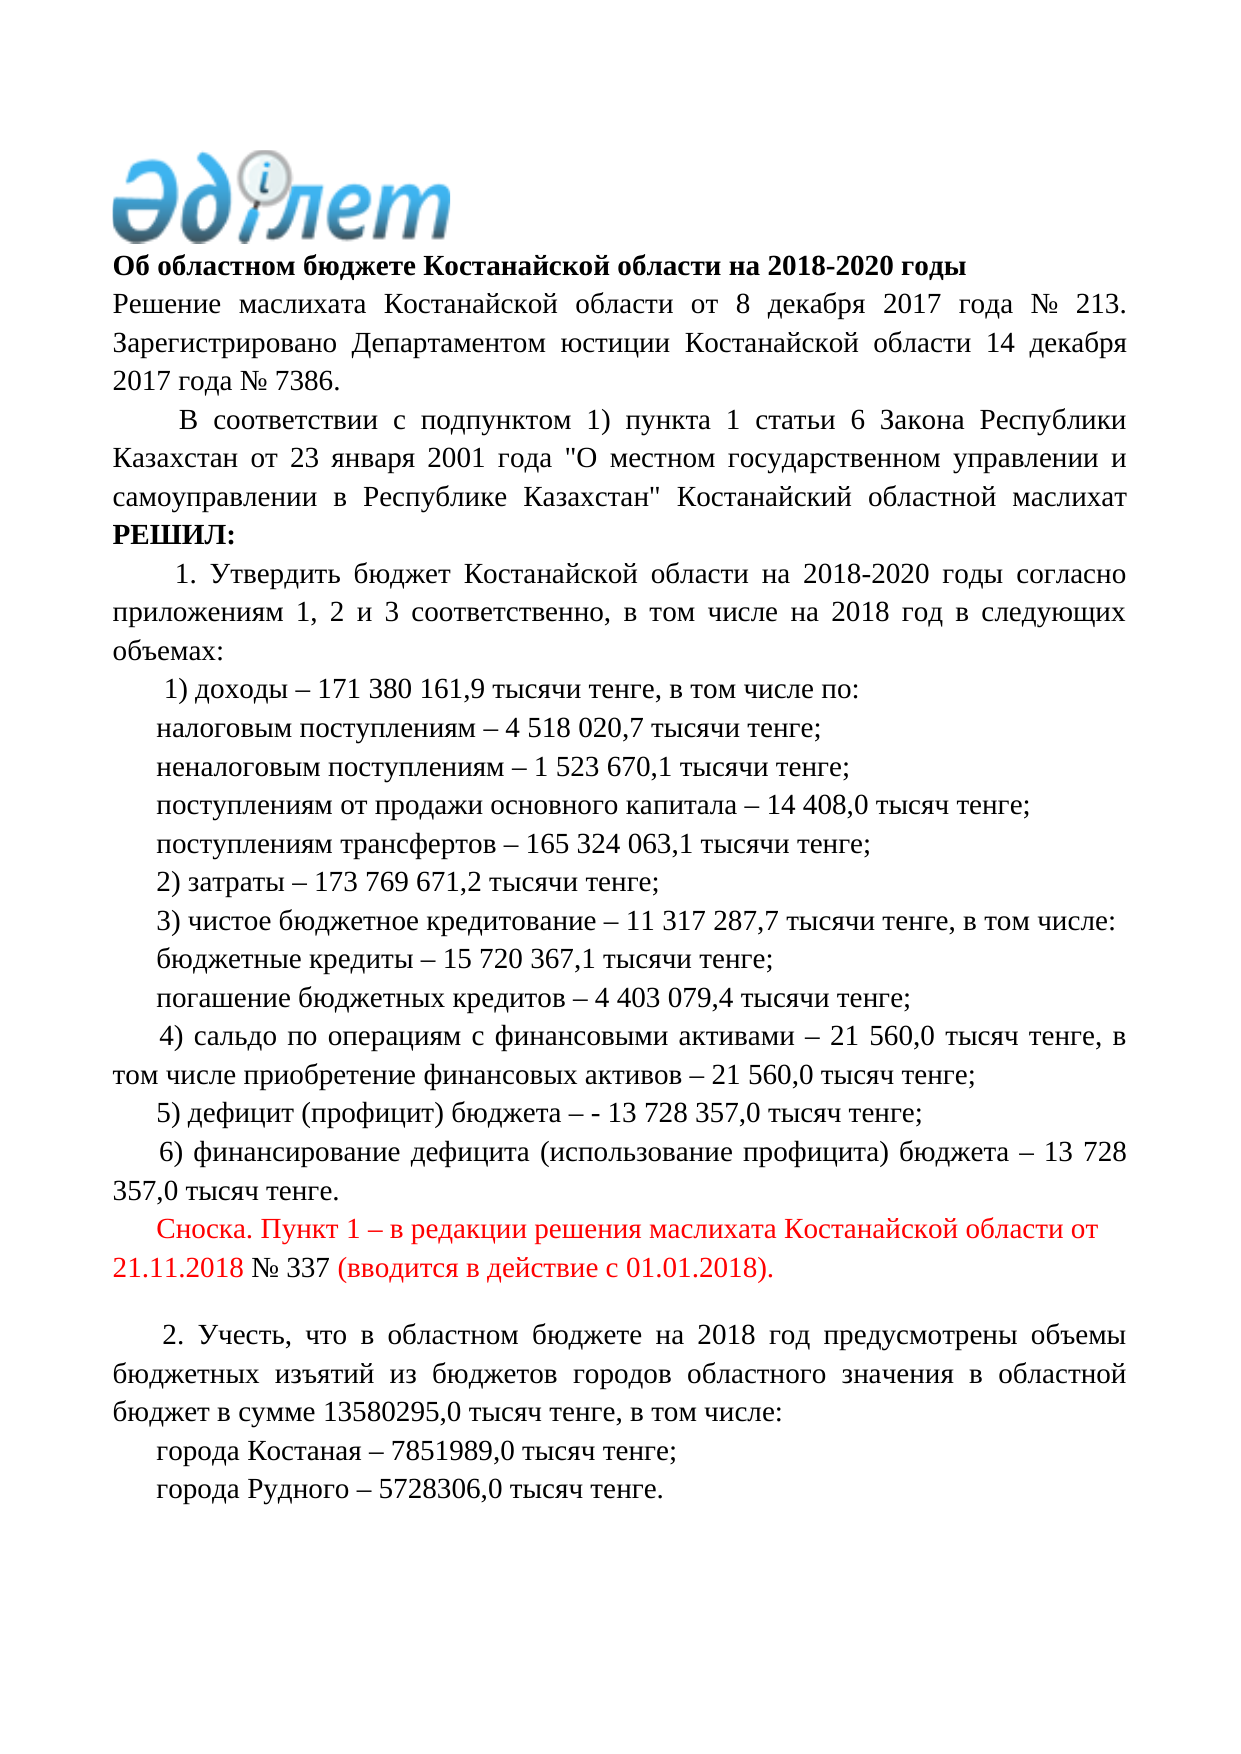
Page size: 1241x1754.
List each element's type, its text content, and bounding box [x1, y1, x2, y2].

text неналоговым поступлениям – 1 523 670,1 тысячи тенге; [112, 749, 1128, 782]
text 1) доходы – 171 380 161,9 тысячи тенге, в том числе по: [112, 672, 1128, 705]
text города Костаная – 7851989,0 тысяч тенге; [112, 1433, 1128, 1466]
text Об областном бюджете Костанайской области на 2018-2020 годы [112, 248, 1128, 281]
text В соответствии с подпунктом 1) пункта 1 статьи 6 Закона Республики Казахстан от 23 января 2001 года "О местном государственном управлении и самоуправлении в Республике Казахстан" Костанайский областной маслихат РЕШИЛ: [112, 402, 1128, 551]
text 1. Утвердить бюджет Костанайской области на 2018-2020 годы согласно приложениям 1, 2 и 3 соответственно, в том числе на 2018 год в следующих объемах: [112, 556, 1128, 667]
text поступлениям трансфертов – 165 324 063,1 тысячи тенге; [112, 826, 1128, 859]
text 2) затраты – 173 769 671,2 тысячи тенге; [112, 864, 1128, 898]
picture [112, 150, 451, 244]
text налоговым поступлениям – 4 518 020,7 тысячи тенге; [112, 710, 1128, 744]
text погашение бюджетных кредитов – 4 403 079,4 тысячи тенге; [112, 980, 1128, 1013]
text 4) сальдо по операциям с финансовыми активами – 21 560,0 тысяч тенге, в том числе приобретение финансовых активов – 21 560,0 тысяч тенге; [112, 1018, 1128, 1091]
text 6) финансирование дефицита (использование профицита) бюджета – 13 728 357,0 тысяч тенге. [112, 1134, 1128, 1206]
text поступлениям от продажи основного капитала – 14 408,0 тысяч тенге; [112, 787, 1128, 821]
text 5) дефицит (профицит) бюджета – - 13 728 357,0 тысяч тенге; [112, 1096, 1128, 1129]
text 3) чистое бюджетное кредитование – 11 317 287,7 тысячи тенге, в том числе: [112, 903, 1128, 936]
text Решение маслихата Костанайской области от 8 декабря 2017 года № 213. Зарегистрировано Департаментом юстиции Костанайской области 14 декабря 2017 года № 7386. [112, 286, 1128, 397]
text Сноска. Пункт 1 – в редакции решения маслихата Костанайской области от 21.11.2018 № 337 (вводится в действие с 01.01.2018). [112, 1211, 1128, 1313]
text города Рудного – 5728306,0 тысяч тенге. [112, 1471, 1128, 1505]
text бюджетные кредиты – 15 720 367,1 тысячи тенге; [112, 941, 1128, 975]
text 2. Учесть, что в областном бюджете на 2018 год предусмотрены объемы бюджетных изъятий из бюджетов городов областного значения в областной бюджет в сумме 13580295,0 тысяч тенге, в том числе: [112, 1317, 1128, 1428]
